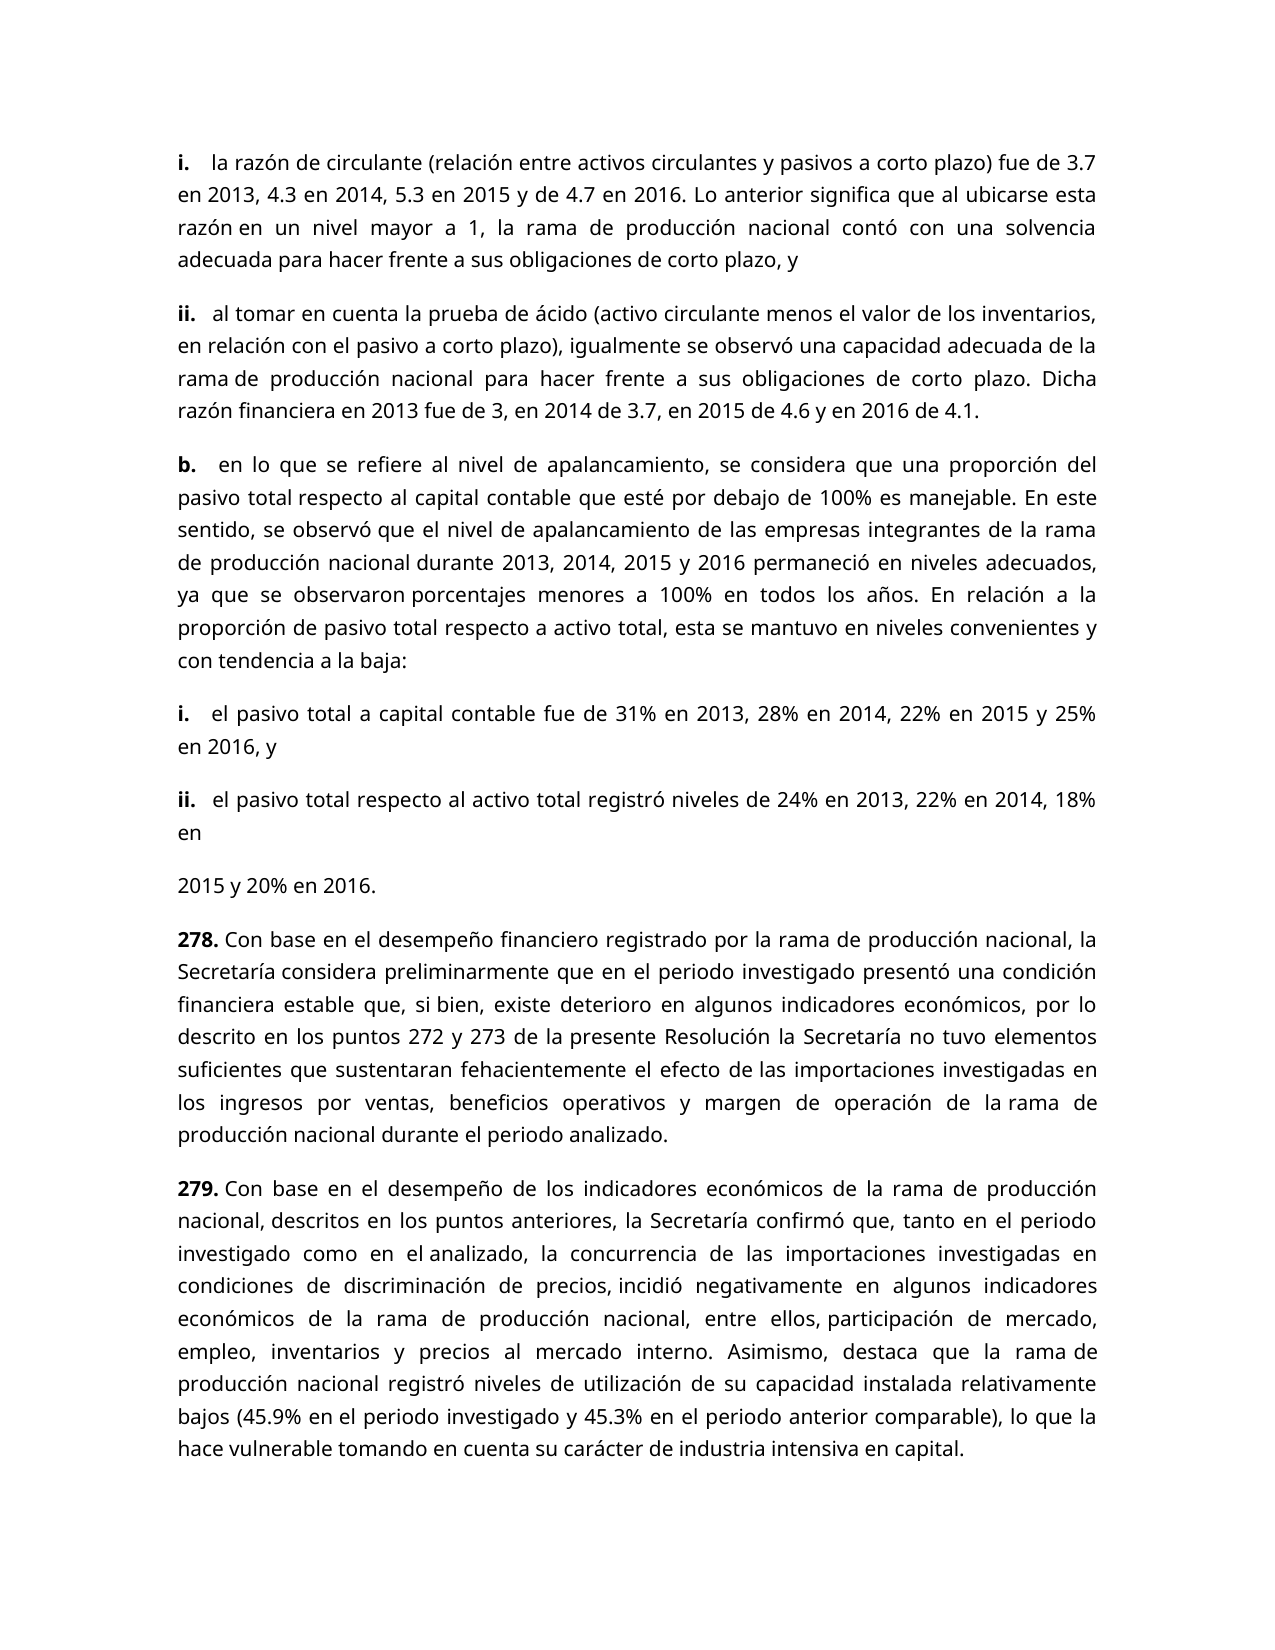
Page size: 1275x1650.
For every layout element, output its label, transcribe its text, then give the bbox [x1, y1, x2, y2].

text ii. el pasivo total respecto al activo total registró niveles de 24% en 2013, 22% en 2014, 18% en [177, 785, 1098, 846]
text 278. Con base en el desempeño financiero registrado por la rama de producción nacional, la Secretaría considera preliminarmente que en el periodo investigado presentó una condición financiera estable que, si bien, existe deterioro en algunos indicadores económicos, por lo descrito en los puntos 272 y 273 de la presente Resolución la Secretaría no tuvo elementos suficientes que sustentaran fehacientemente el efecto de las importaciones investigadas en los ingresos por ventas, beneficios operativos y margen de operación de la rama de producción nacional durante el periodo analizado. [177, 925, 1098, 1149]
text i. el pasivo total a capital contable fue de 31% en 2013, 28% en 2014, 22% en 2015 y 25% en 2016, y [177, 699, 1098, 760]
text 2015 y 20% en 2016. [177, 871, 1098, 900]
text i. la razón de circulante (relación entre activos circulantes y pasivos a corto plazo) fue de 3.7 en 2013, 4.3 en 2014, 5.3 en 2015 y de 4.7 en 2016. Lo anterior significa que al ubicarse esta razón en un nivel mayor a 1, la rama de producción nacional contó con una solvencia adecuada para hacer frente a sus obligaciones de corto plazo, y [177, 148, 1098, 274]
text 279. Con base en el desempeño de los indicadores económicos de la rama de producción nacional, descritos en los puntos anteriores, la Secretaría confirmó que, tanto en el periodo investigado como en el analizado, la concurrencia de las importaciones investigadas en condiciones de discriminación de precios, incidió negativamente en algunos indicadores económicos de la rama de producción nacional, entre ellos, participación de mercado, empleo, inventarios y precios al mercado interno. Asimismo, destaca que la rama de producción nacional registró niveles de utilización de su capacidad instalada relativamente bajos (45.9% en el periodo investigado y 45.3% en el periodo anterior comparable), lo que la hace vulnerable tomando en cuenta su carácter de industria intensiva en capital. [177, 1174, 1098, 1463]
text ii. al tomar en cuenta la prueba de ácido (activo circulante menos el valor de los inventarios, en relación con el pasivo a corto plazo), igualmente se observó una capacidad adecuada de la rama de producción nacional para hacer frente a sus obligaciones de corto plazo. Dicha razón financiera en 2013 fue de 3, en 2014 de 3.7, en 2015 de 4.6 y en 2016 de 4.1. [177, 299, 1098, 425]
text b. en lo que se refiere al nivel de apalancamiento, se considera que una proporción del pasivo total respecto al capital contable que esté por debajo de 100% es manejable. En este sentido, se observó que el nivel de apalancamiento de las empresas integrantes de la rama de producción nacional durante 2013, 2014, 2015 y 2016 permaneció en niveles adecuados, ya que se observaron porcentajes menores a 100% en todos los años. En relación a la proporción de pasivo total respecto a activo total, esta se mantuvo en niveles convenientes y con tendencia a la baja: [177, 450, 1098, 674]
